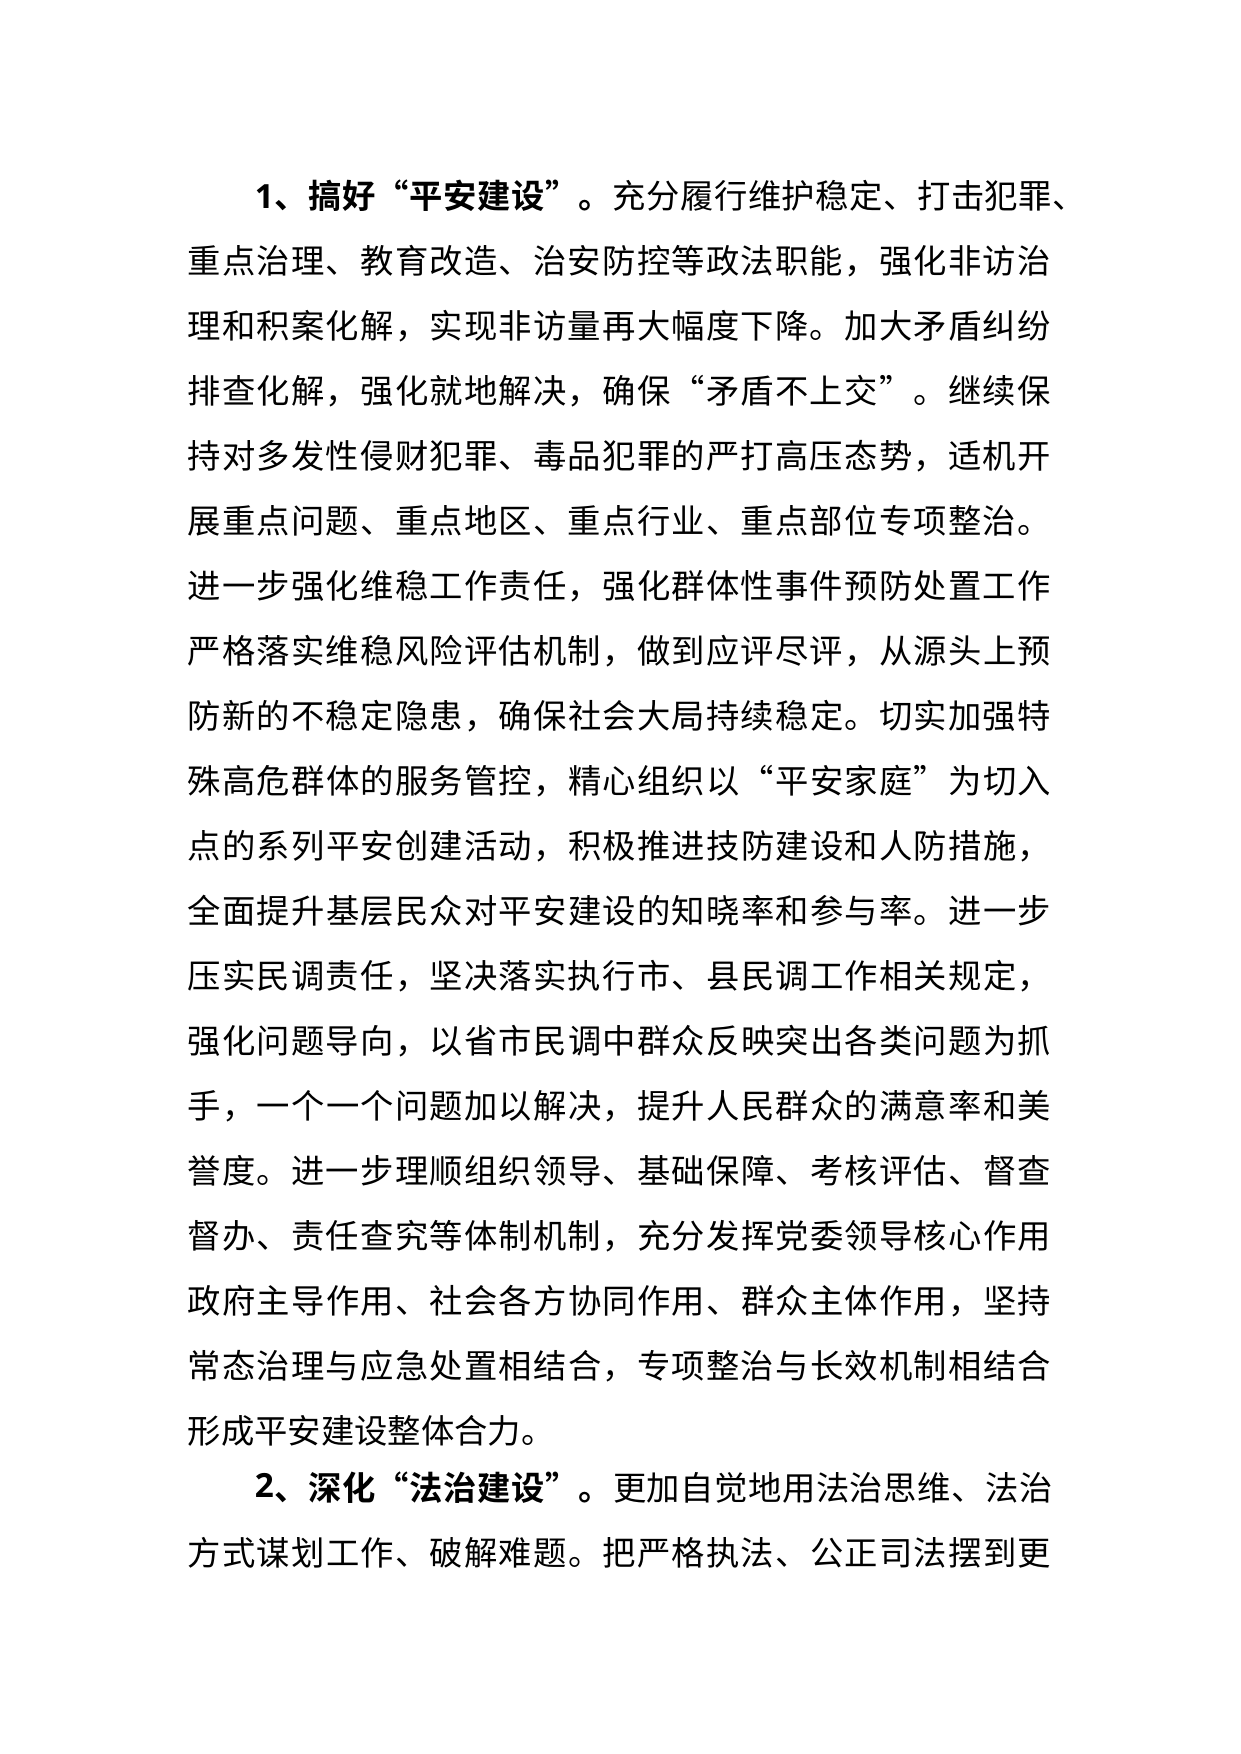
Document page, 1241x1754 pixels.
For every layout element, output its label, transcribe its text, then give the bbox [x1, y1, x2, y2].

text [187, 1462, 1053, 1592]
text 1、搞好“平安建设”。充分履行维护稳定、打击犯罪、重点治理、教育改造、治安防控等政法职能，强化非访治理和积案化解，实现非访量再大幅度下降。加大矛盾纠纷排查化解，强化就地解决，确保“矛盾不上交”。继续保持对多发性侵财犯罪、毒品犯罪的严打高压态势，适机开展重点问题、重点地区、重点行业、重点部位专项整治。进一步强化维稳工作责任，强化群体性事件预防处置工作，严格落实维稳风险评估机制，做到应评尽评，从源头上预防新的不稳定隐患，确保社会大局持续稳定。切实加强特殊高危群体的服务管控，精心组织以“平安家庭”为切入点的系列平安创建活动，积极推进技防建设和人防措施，全面提升基层民众对平安建设的知晓率和参与率。进一步压实民调责任，坚决落实执行市、县民调工作相关规定，强化问题导向，以省市民调中群众反映突出各类问题为抓手，一个一个问题加以解决，提升人民群众的满意率和美誉度。进一步理顺组织领导、基础保障、考核评估、督查督办、责任查究等体制机制，充分发挥党委领导核心作用、政府主导作用、社会各方协同作用、群众主体作用，坚持常态治理与应急处置相结合，专项整治与长效机制相结合，形成平安建设整体合力。 [187, 162, 1053, 1462]
